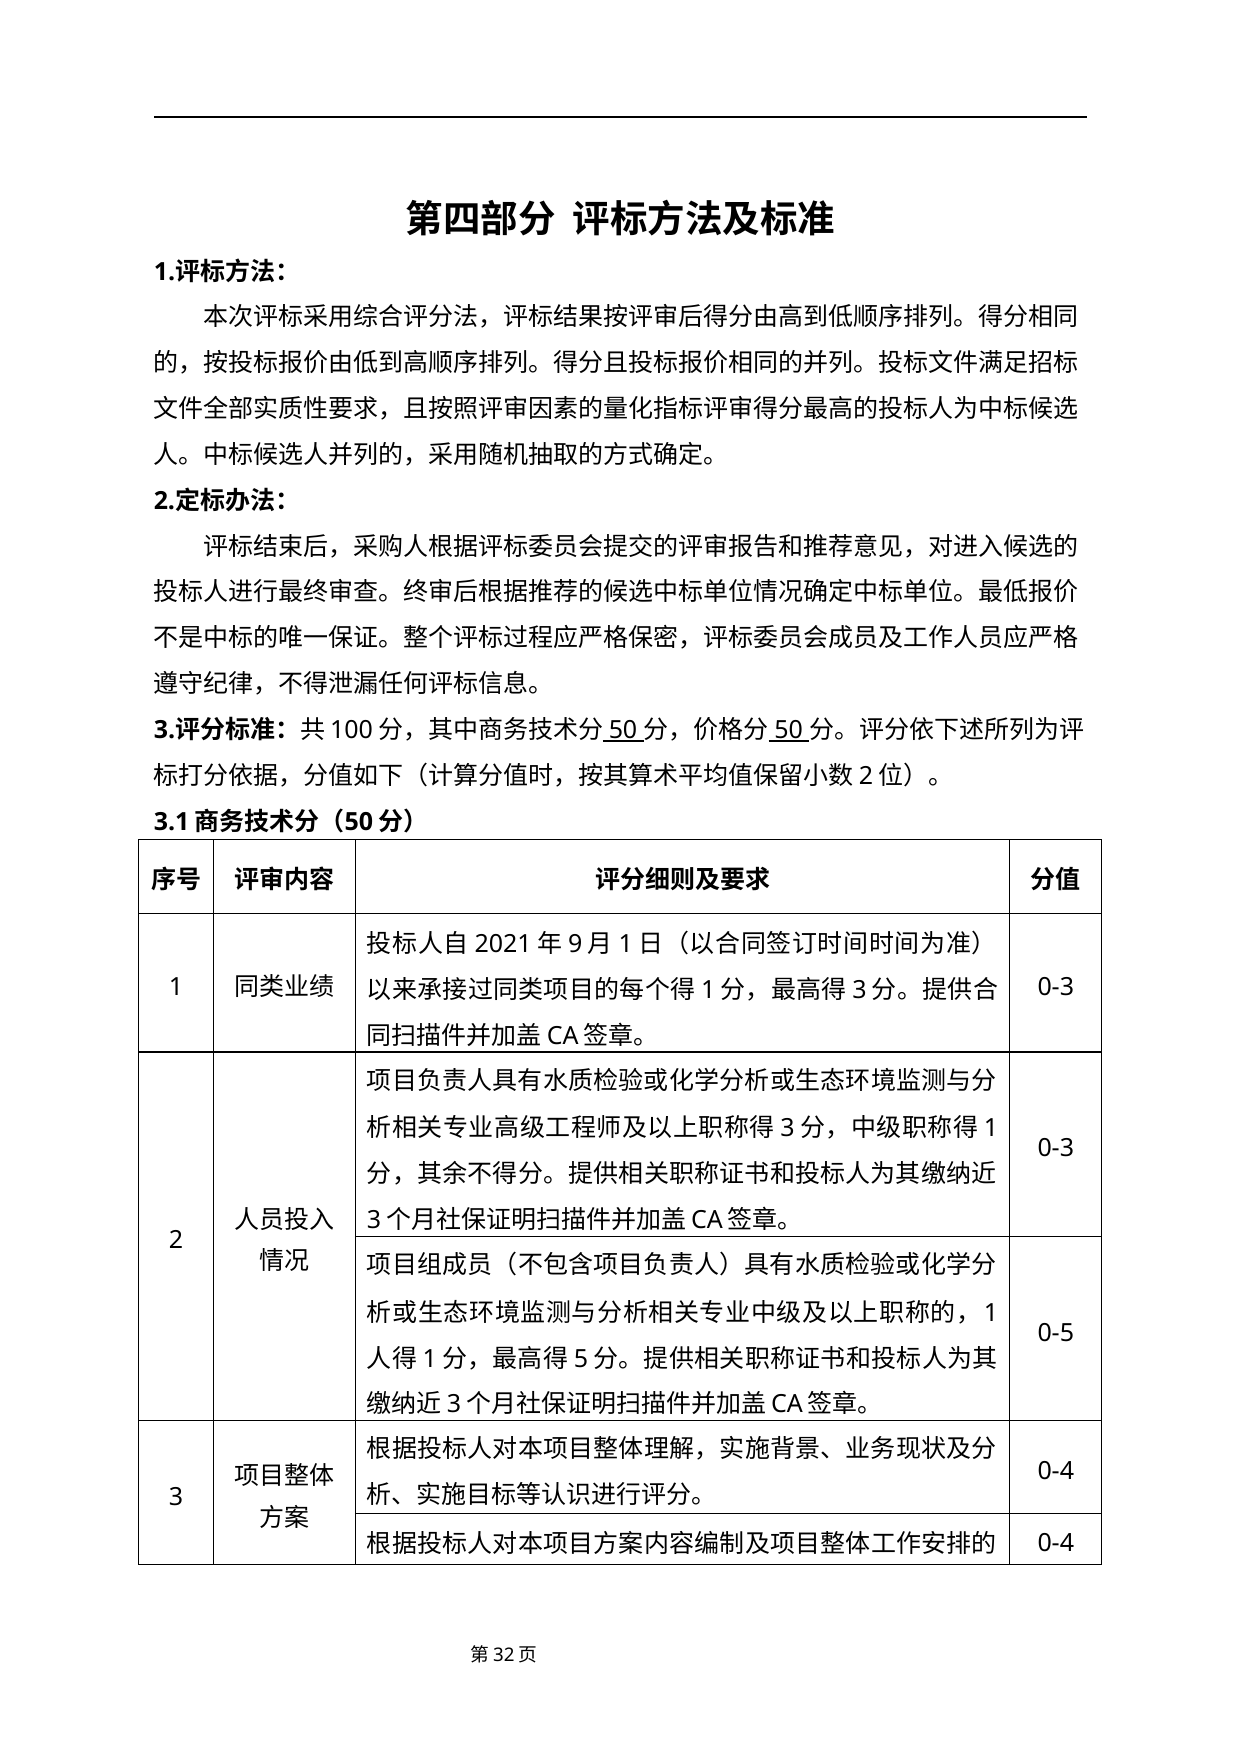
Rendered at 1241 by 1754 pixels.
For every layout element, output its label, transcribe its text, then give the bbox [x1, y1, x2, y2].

table_cell 0-5 [1010, 1237, 1101, 1420]
table_cell 项目负责人具有水质检验或化学分析或生态环境监测与分析相关专业高级工程师及以上职称得3分，中级职称得1分，其余不得分。提供相关职称证书和投标人为其缴纳近3个月社保证明扫描件并加盖CA签章。 [356, 1053, 1009, 1236]
table_cell 2 [139, 1053, 213, 1420]
text 3.1商务技术分（50分） [153, 793, 1087, 839]
text 本次评标采用综合评分法，评标结果按评审后得分由高到低顺序排列。得分相同的，按投标报价由低到高顺序排列。得分且投标报价相同的并列。投标文件满足招标文件全部实质性要求，且按照评审因素的量化指标评审得分最高的投标人为中标候选人。中标候选人并列的，采用随机抽取的方式确定。 [153, 289, 1087, 472]
table_cell 同类业绩 [214, 914, 355, 1051]
table_cell 人员投入情况 [214, 1053, 355, 1420]
text 3.评分标准：共100分，其中商务技术分 50 分，价格分 50 分。评分依下述所列为评标打分依据，分值如下（计算分值时，按其算术平均值保留小数2位）。 [153, 702, 1087, 793]
table_cell 项目组成员（不包含项目负责人）具有水质检验或化学分析或生态环境监测与分析相关专业中级及以上职称的，1人得1分，最高得5分。提供相关职称证书和投标人为其缴纳近3个月社保证明扫描件并加盖CA签章。 [356, 1237, 1009, 1420]
table_header 序号 [139, 840, 213, 913]
table_cell 0-3 [1010, 1053, 1101, 1236]
table_cell 项目整体方案 [214, 1421, 355, 1564]
table_cell 0-3 [1010, 914, 1101, 1051]
text 第四部分 评标方法及标准 [153, 189, 1087, 243]
table_cell 根据投标人对本项目整体理解，实施背景、业务现状及分析、实施目标等认识进行评分。 [356, 1421, 1009, 1513]
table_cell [356, 1514, 1009, 1564]
text 2.定标办法： [153, 472, 1087, 518]
table_cell 投标人自2021年9月1日（以合同签订时间时间为准）以来承接过同类项目的每个得1分，最高得3分。提供合同扫描件并加盖CA签章。 [356, 914, 1009, 1051]
table_cell 0-4 [1010, 1514, 1101, 1564]
table_header 分值 [1010, 840, 1101, 913]
table_cell 0-4 [1010, 1421, 1101, 1513]
text 1.评标方法： [153, 243, 1087, 289]
list 评标结束后，采购人根据评标委员会提交的评审报告和推荐意见，对进入候选的投标人进行最终审查。终审后根据推荐的候选中标单位情况确定中标单位。最低报价不是中标的唯一保证。整个评标过程应严格保密，评标委员会成员及工作人员应严格遵守纪律，不得泄漏任何评标信息。 [153, 518, 1087, 702]
table_header 评审内容 [214, 840, 355, 913]
table_cell 1 [139, 914, 213, 1051]
table_header 评分细则及要求 [356, 840, 1009, 913]
table_cell 3 [139, 1421, 213, 1564]
